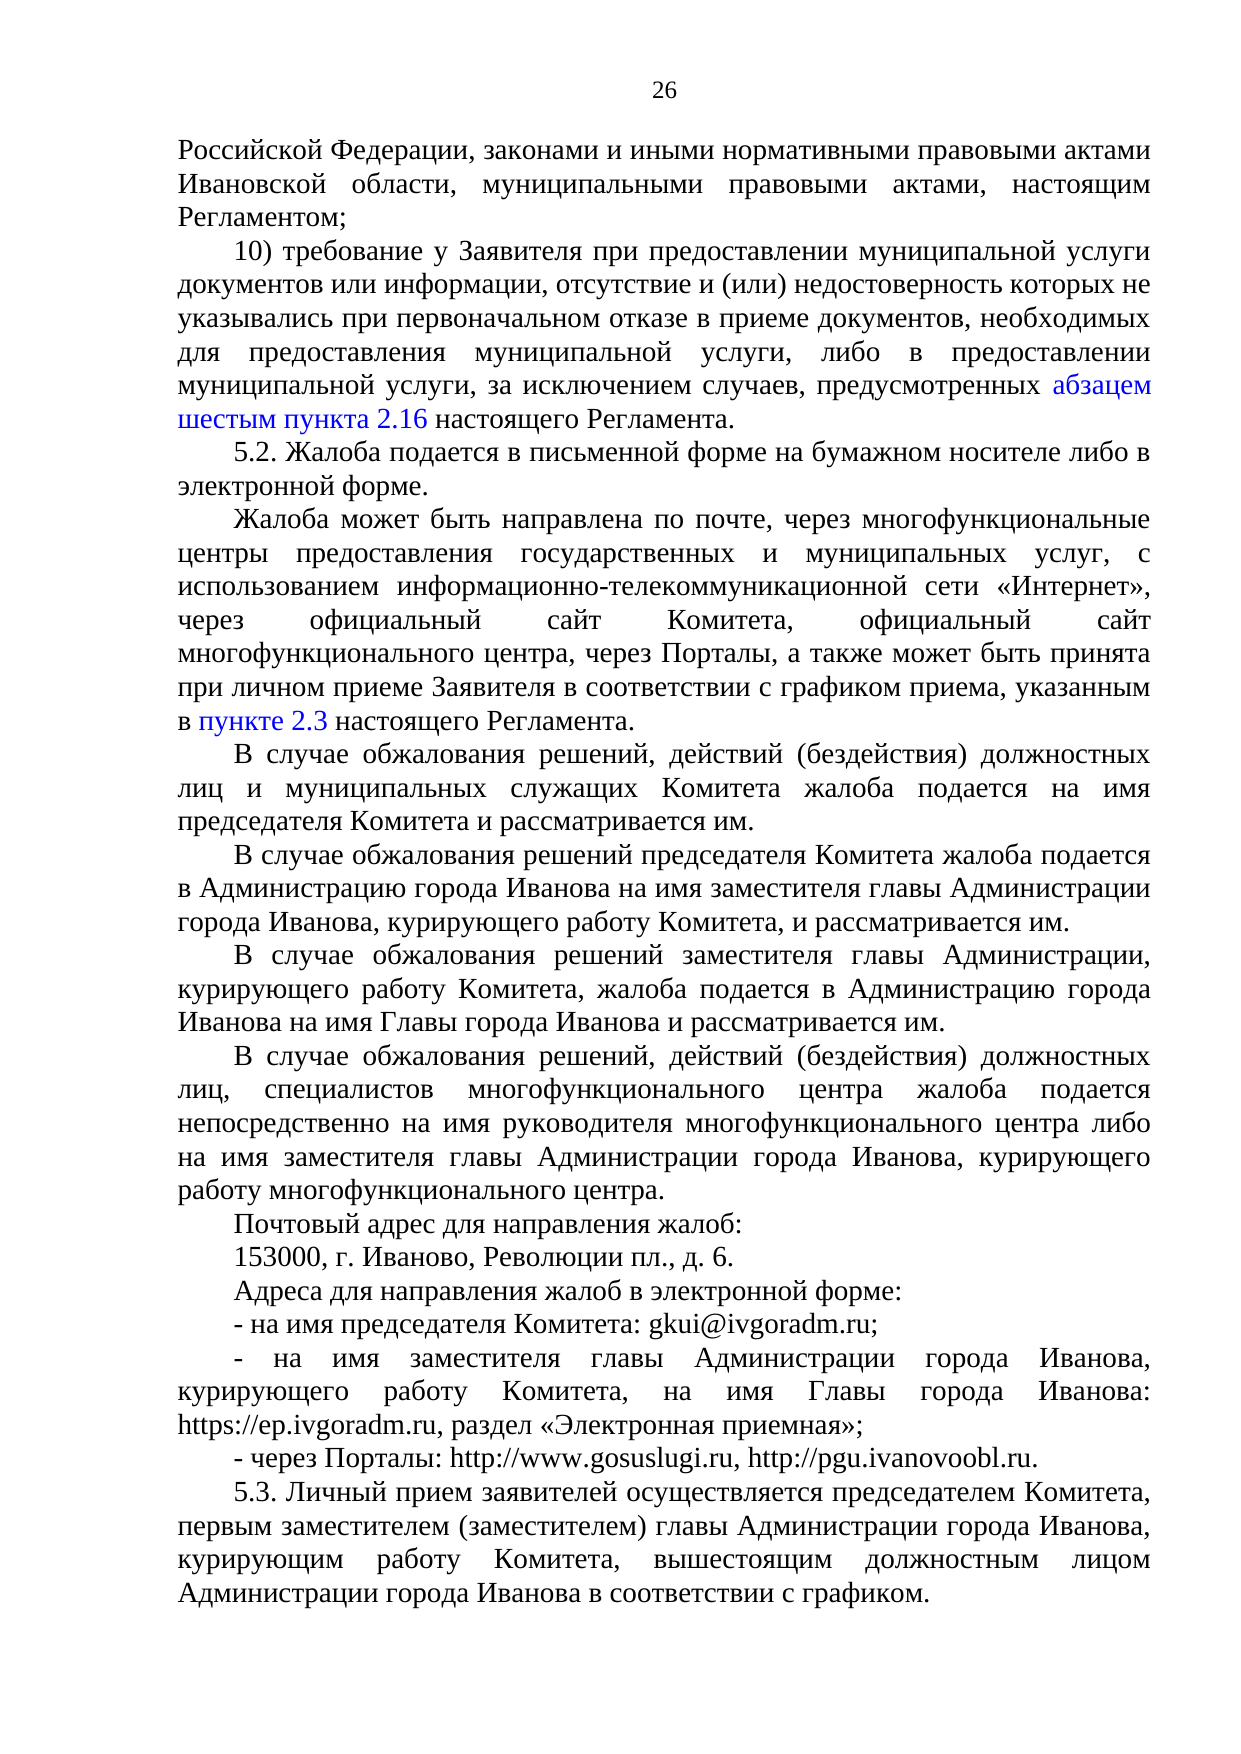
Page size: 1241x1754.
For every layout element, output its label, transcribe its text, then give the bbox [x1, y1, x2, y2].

text Жалоба может быть направлена по почте, через многофункциональные центры предоставления государственных и муниципальных услуг, с использованием информационно-телекоммуникационной сети «Интернет», через официальный сайт Комитета, официальный сайт многофункционального центра, через Порталы, а также может быть принята при личном приеме Заявителя в соответствии с графиком приема, указанным в пункте 2.3 настоящего Регламента. [177, 501, 1152, 736]
text - на имя председателя Комитета: gkui@ivgoradm.ru; [177, 1306, 1152, 1340]
text 5.3. Личный прием заявителей осуществляется председателем Комитета, первым заместителем (заместителем) главы Администрации города Иванова, курирующим работу Комитета, вышестоящим должностным лицом Администрации города Иванова в соответствии с графиком. [177, 1474, 1152, 1608]
text - на имя заместителя главы Администрации города Иванова, курирующего работу Комитета, на имя Главы города Иванова: https://ep.ivgoradm.ru, раздел «Электронная приемная»; [177, 1340, 1152, 1441]
text В случае обжалования решений, действий (бездействия) должностных лиц, специалистов многофункционального центра жалоба подается непосредственно на имя руководителя многофункционального центра либо на имя заместителя главы Администрации города Иванова, курирующего работу многофункционального центра. [177, 1038, 1152, 1206]
text В случае обжалования решений, действий (бездействия) должностных лиц и муниципальных служащих Комитета жалоба подается на имя председателя Комитета и рассматривается им. [177, 736, 1152, 837]
text 153000, г. Иваново, Революции пл., д. 6. [177, 1239, 1152, 1273]
text 5.2. Жалоба подается в письменной форме на бумажном носителе либо в электронной форме. [177, 434, 1152, 501]
text 10) требование у Заявителя при предоставлении муниципальной услуги документов или информации, отсутствие и (или) недостоверность которых не указывались при первоначальном отказе в приеме документов, необходимых для предоставления муниципальной услуги, либо в предоставлении муниципальной услуги, за исключением случаев, предусмотренных абзацем шестым пункта 2.16 настоящего Регламента. [177, 233, 1152, 434]
text Адреса для направления жалоб в электронной форме: [177, 1273, 1152, 1306]
text - через Порталы: http://www.gosuslugi.ru, http://pgu.ivanovoobl.ru. [177, 1441, 1152, 1474]
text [177, 132, 1152, 233]
text Почтовый адрес для направления жалоб: [177, 1206, 1152, 1239]
text В случае обжалования решений заместителя главы Администрации, курирующего работу Комитета, жалоба подается в Администрацию города Иванова на имя Главы города Иванова и рассматривается им. [177, 937, 1152, 1038]
text В случае обжалования решений председателя Комитета жалоба подается в Администрацию города Иванова на имя заместителя главы Администрации города Иванова, курирующего работу Комитета, и рассматривается им. [177, 837, 1152, 937]
